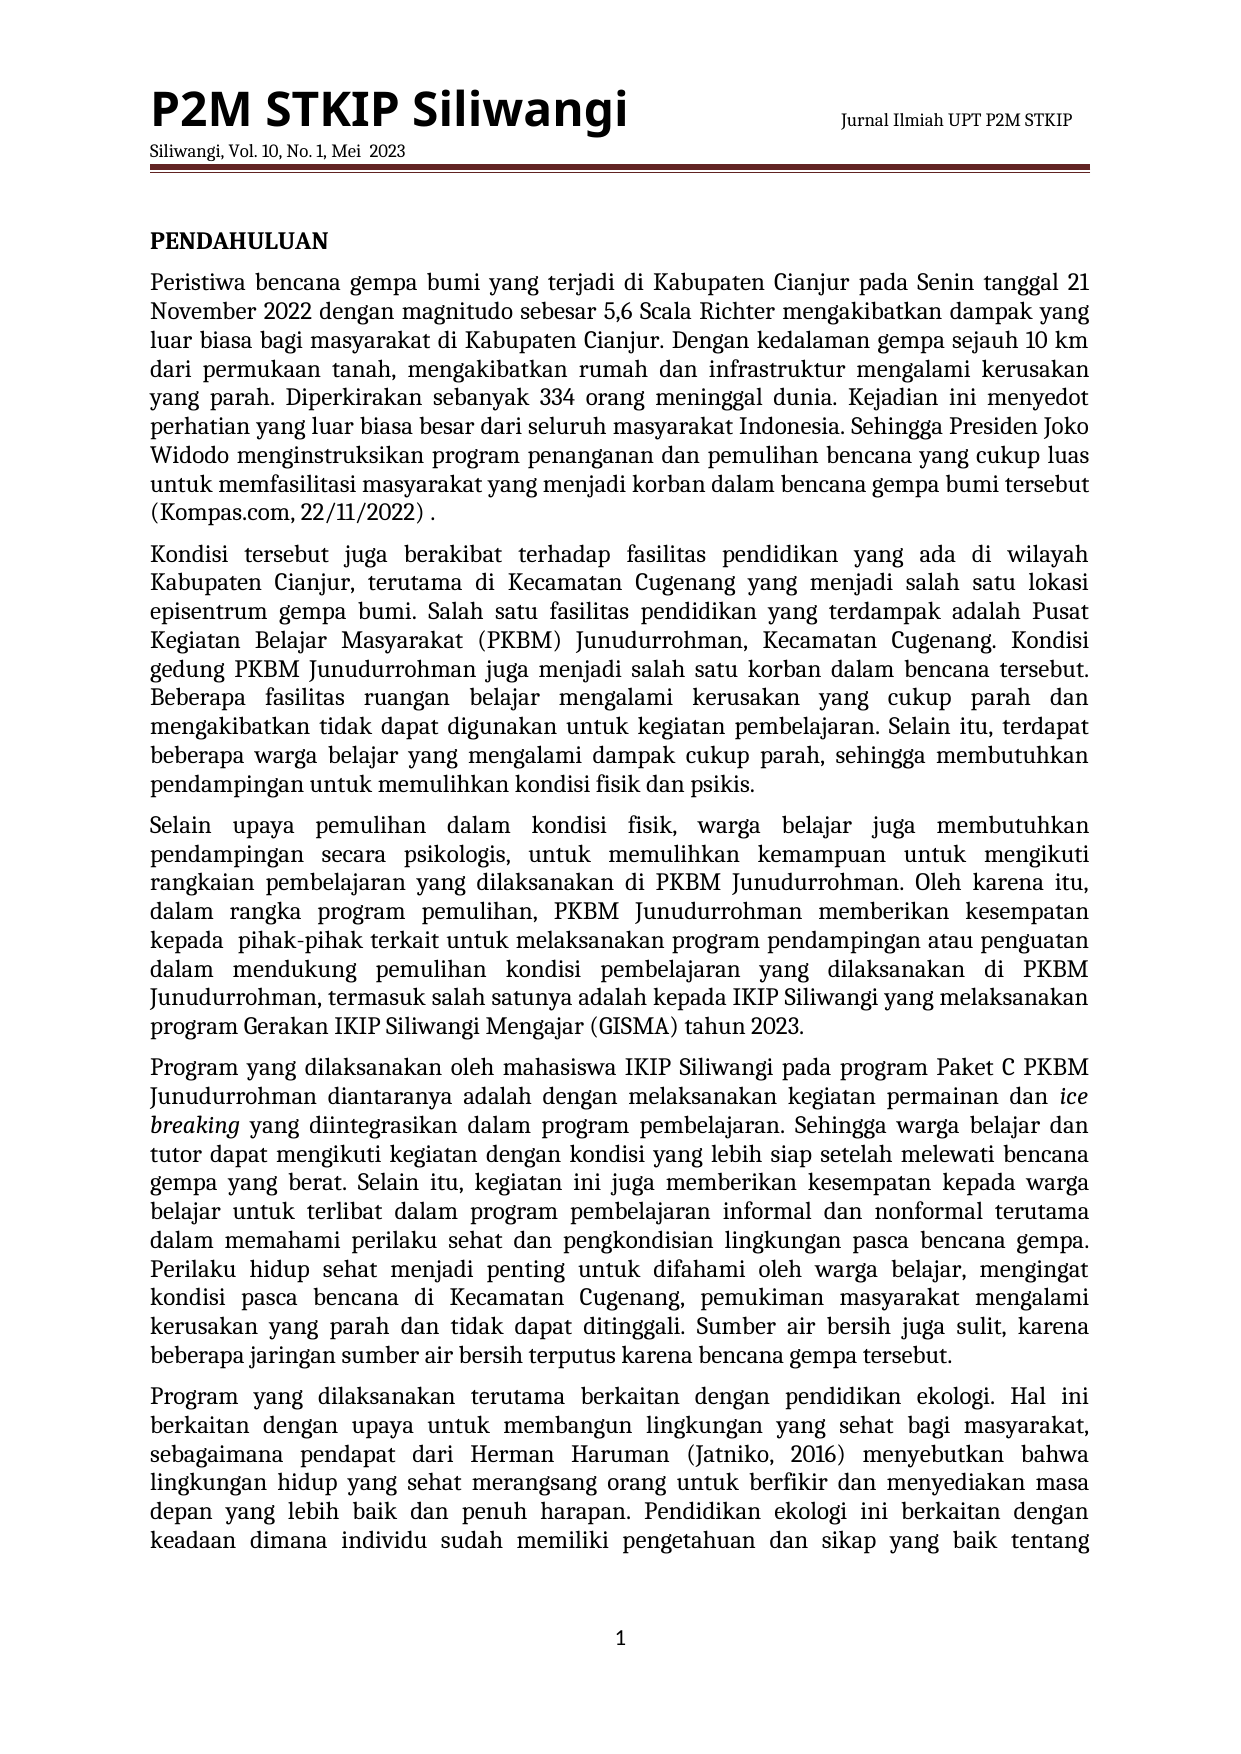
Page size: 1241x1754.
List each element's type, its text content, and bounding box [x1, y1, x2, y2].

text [150, 1382, 1090, 1554]
text Kondisi tersebut juga berakibat terhadap fasilitas pendidikan yang ada di wilayah Kabupaten Cianjur, terutama di Kecamatan Cugenang yang menjadi salah satu lokasi episentrum gempa bumi. Salah satu fasilitas pendidikan yang terdampak adalah Pusat Kegiatan Belajar Masyarakat (PKBM) Junudurrohman, Kecamatan Cugenang. Kondisi gedung PKBM Junudurrohman juga menjadi salah satu korban dalam bencana tersebut. Beberapa fasilitas ruangan belajar mengalami kerusakan yang cukup parah dan mengakibatkan tidak dapat digunakan untuk kegiatan pembelajaran. Selain itu, terdapat beberapa warga belajar yang mengalami dampak cukup parah, sehingga membutuhkan pendampingan untuk memulihkan kondisi fisik dan psikis. [150, 539, 1090, 798]
text Peristiwa bencana gempa bumi yang terjadi di Kabupaten Cianjur pada Senin tanggal 21 November 2022 dengan magnitudo sebesar 5,6 Scala Richter mengakibatkan dampak yang luar biasa bagi masyarakat di Kabupaten Cianjur. Dengan kedalaman gempa sejauh 10 km dari permukaan tanah, mengakibatkan rumah dan infrastruktur mengalami kerusakan yang parah. Diperkirakan sebanyak 334 orang meninggal dunia. Kejadian ini menyedot perhatian yang luar biasa besar dari seluruh masyarakat Indonesia. Sehingga Presiden Joko Widodo menginstruksikan program penanganan dan pemulihan bencana yang cukup luas untuk memfasilitasi masyarakat yang menjadi korban dalam bencana gempa bumi tersebut (Kompas.com, 22/11/2022) . [150, 268, 1090, 527]
text Program yang dilaksanakan oleh mahasiswa IKIP Siliwangi pada program Paket C PKBM Junudurrohman diantaranya adalah dengan melaksanakan kegiatan permainan dan ice breaking yang diintegrasikan dalam program pembelajaran. Sehingga warga belajar dan tutor dapat mengikuti kegiatan dengan kondisi yang lebih siap setelah melewati bencana gempa yang berat. Selain itu, kegiatan ini juga memberikan kesempatan kepada warga belajar untuk terlibat dalam program pembelajaran informal dan nonformal terutama dalam memahami perilaku sehat dan pengkondisian lingkungan pasca bencana gempa. Perilaku hidup sehat menjadi penting untuk difahami oleh warga belajar, mengingat kondisi pasca bencana di Kecamatan Cugenang, pemukiman masyarakat mengalami kerusakan yang parah dan tidak dapat ditinggali. Sumber air bersih juga sulit, karena beberapa jaringan sumber air bersih terputus karena bencana gempa tersebut. [150, 1053, 1090, 1369]
text PENDAHULUAN [150, 227, 1090, 256]
text Selain upaya pemulihan dalam kondisi fisik, warga belajar juga membutuhkan pendampingan secara psikologis, untuk memulihkan kemampuan untuk mengikuti rangkaian pembelajaran yang dilaksanakan di PKBM Junudurrohman. Oleh karena itu, dalam rangka program pemulihan, PKBM Junudurrohman memberikan kesempatan kepada pihak-pihak terkait untuk melaksanakan program pendampingan atau penguatan dalam mendukung pemulihan kondisi pembelajaran yang dilaksanakan di PKBM Junudurrohman, termasuk salah satunya adalah kepada IKIP Siliwangi yang melaksanakan program Gerakan IKIP Siliwangi Mengajar (GISMA) tahun 2023. [150, 811, 1090, 1041]
